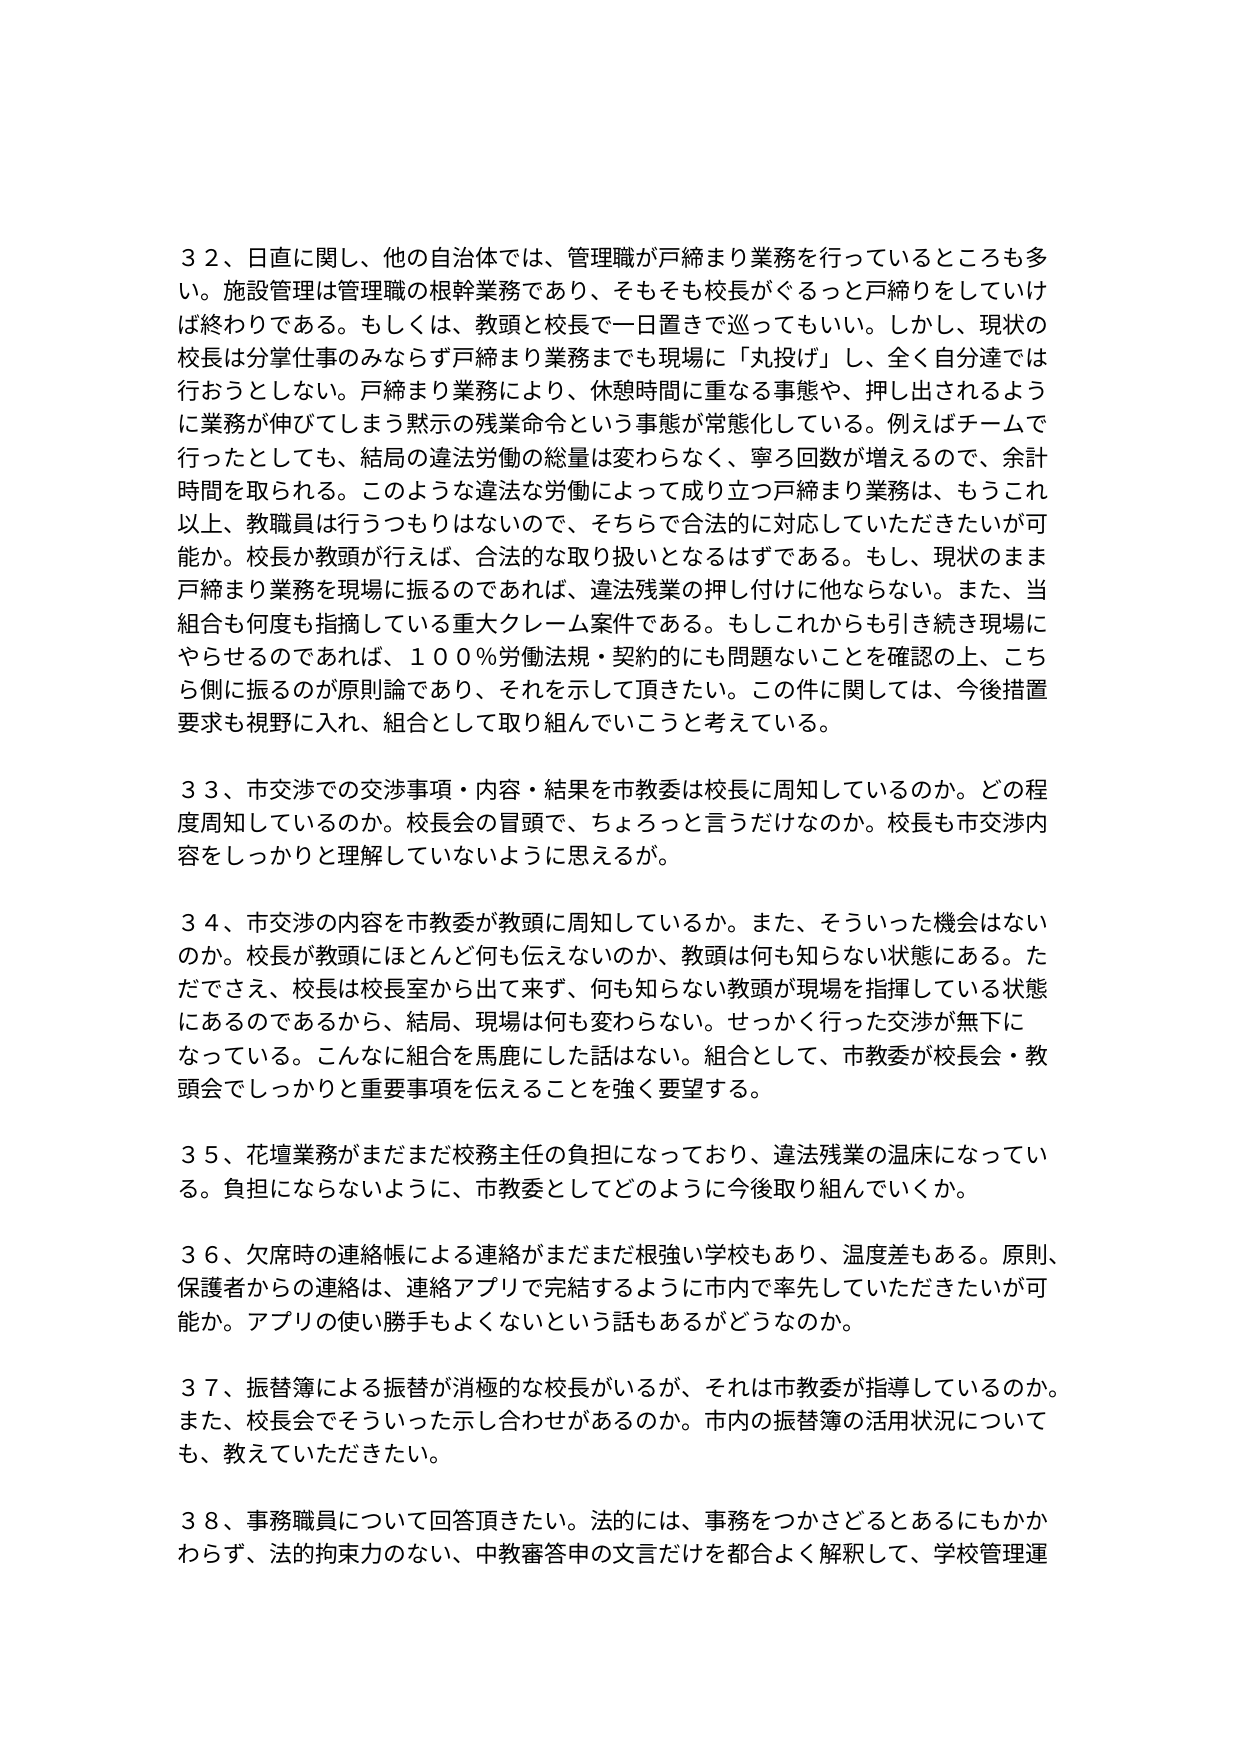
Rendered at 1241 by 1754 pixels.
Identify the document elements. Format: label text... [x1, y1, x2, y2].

text ３７、振替簿による振替が消極的な校長がいるが、それは市教委が指導しているのか。また、校長会でそういった示し合わせがあるのか。市内の振替簿の活用状況についても、教えていただきたい。 [177, 1370, 1063, 1469]
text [177, 1503, 1063, 1569]
text ３６、欠席時の連絡帳による連絡がまだまだ根強い学校もあり、温度差もある。原則、保護者からの連絡は、連絡アプリで完結するように市内で率先していただきたいが可能か。アプリの使い勝手もよくないという話もあるがどうなのか。 [177, 1237, 1063, 1337]
text ３４、市交渉の内容を市教委が教頭に周知しているか。また、そういった機会はないのか。校長が教頭にほとんど何も伝えないのか、教頭は何も知らない状態にある。ただでさえ、校長は校長室から出て来ず、何も知らない教頭が現場を指揮している状態にあるのであるから、結局、現場は何も変わらない。せっかく行った交渉が無下になっている。こんなに組合を馬鹿にした話はない。組合として、市教委が校長会・教頭会でしっかりと重要事項を伝えることを強く要望する。 [177, 904, 1063, 1104]
text ３３、市交渉での交渉事項・内容・結果を市教委は校長に周知しているのか。どの程度周知しているのか。校長会の冒頭で、ちょろっと言うだけなのか。校長も市交渉内容をしっかりと理解していないように思えるが。 [177, 772, 1063, 871]
text ３２、日直に関し、他の自治体では、管理職が戸締まり業務を行っているところも多い。施設管理は管理職の根幹業務であり、そもそも校長がぐるっと戸締りをしていけば終わりである。もしくは、教頭と校長で一日置きで巡ってもいい。しかし、現状の校長は分掌仕事のみならず戸締まり業務までも現場に「丸投げ」し、全く自分達では行おうとしない。戸締まり業務により、休憩時間に重なる事態や、押し出されるように業務が伸びてしまう黙示の残業命令という事態が常態化している。例えばチームで行ったとしても、結局の違法労働の総量は変わらなく、寧ろ回数が増えるので、余計時間を取られる。このような違法な労働によって成り立つ戸締まり業務は、もうこれ以上、教職員は行うつもりはないので、そちらで合法的に対応していただきたいが可能か。校長か教頭が行えば、合法的な取り扱いとなるはずである。もし、現状のまま戸締まり業務を現場に振るのであれば、違法残業の押し付けに他ならない。また、当組合も何度も指摘している重大クレーム案件である。もしこれからも引き続き現場にやらせるのであれば、１００％労働法規・契約的にも問題ないことを確認の上、こちら側に振るのが原則論であり、それを示して頂きたい。この件に関しては、今後措置要求も視野に入れ、組合として取り組んでいこうと考えている。 [177, 240, 1063, 738]
text ３５、花壇業務がまだまだ校務主任の負担になっており、違法残業の温床になっている。負担にならないように、市教委としてどのように今後取り組んでいくか。 [177, 1137, 1063, 1204]
